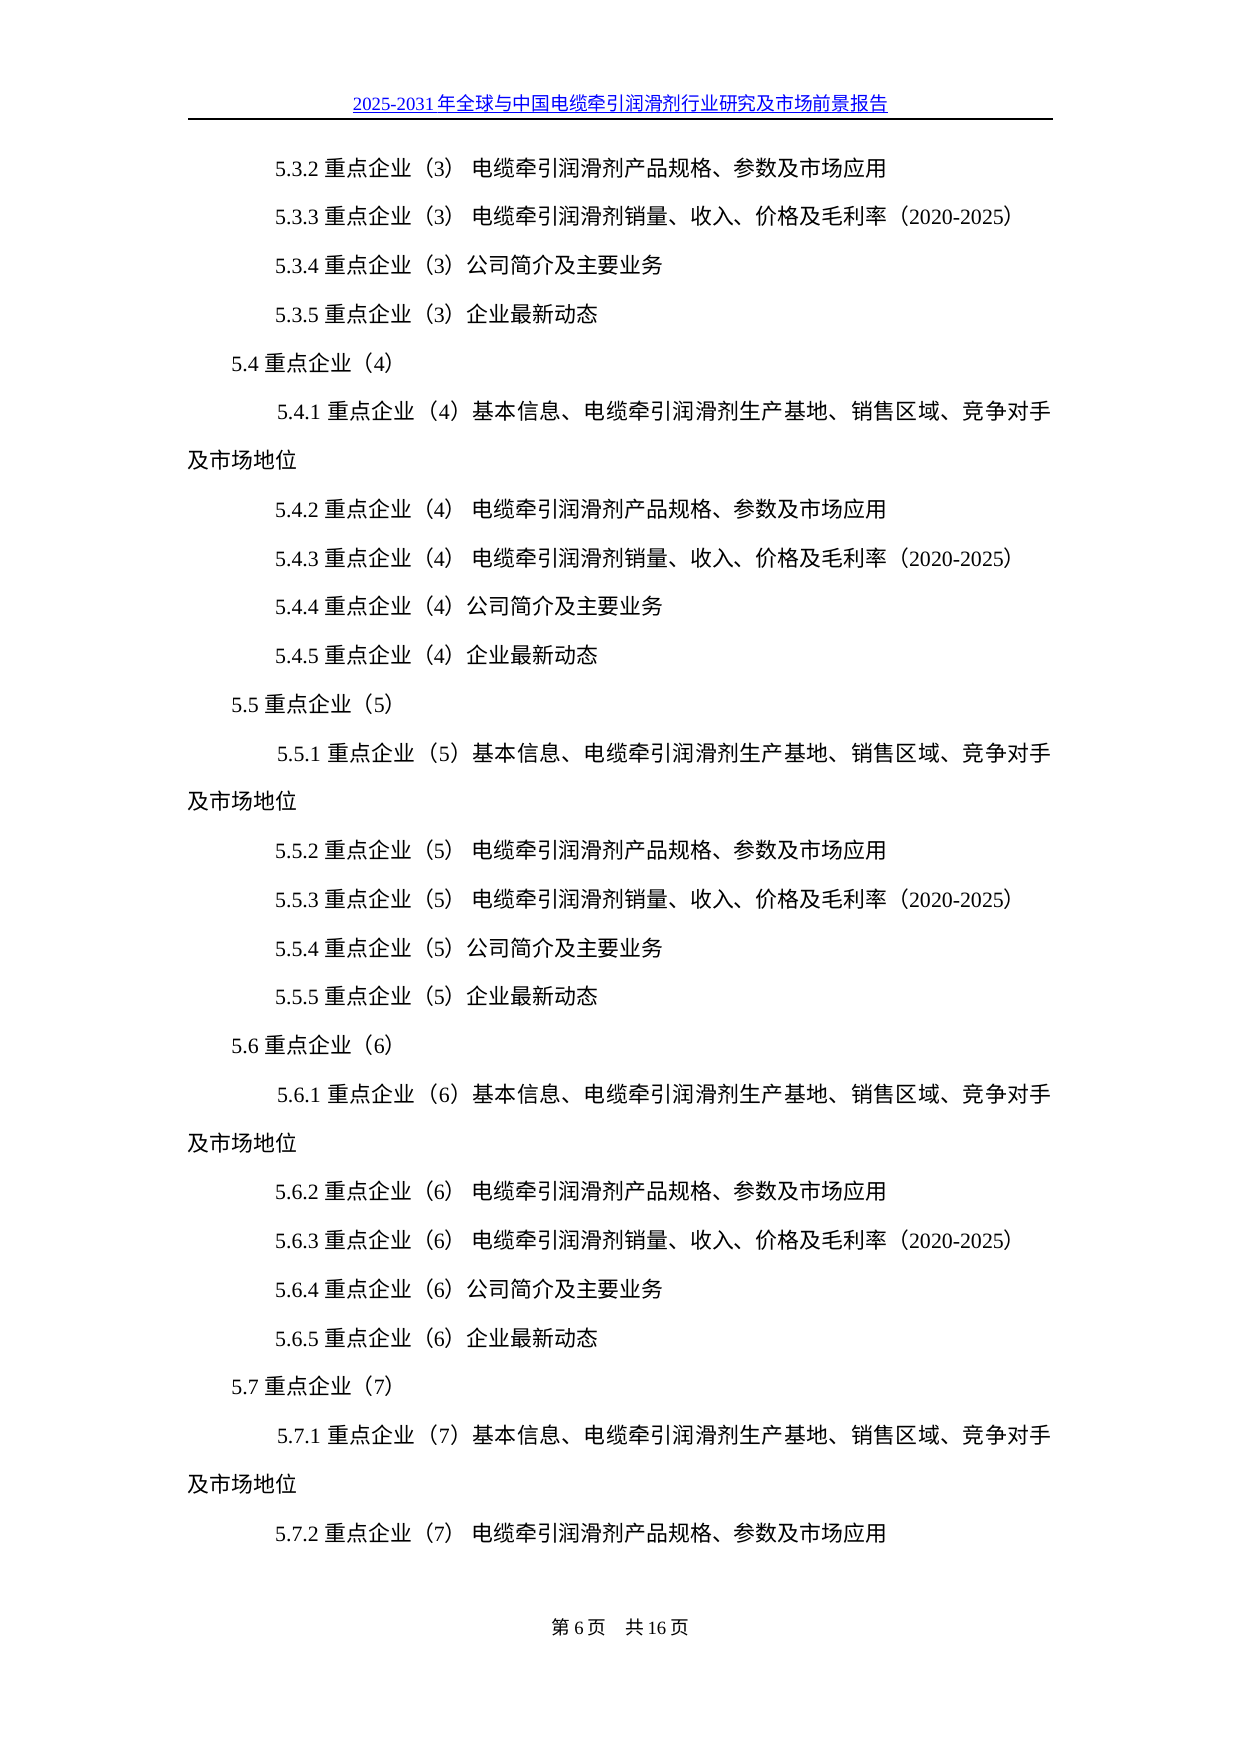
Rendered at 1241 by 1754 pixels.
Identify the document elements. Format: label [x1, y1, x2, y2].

text [187, 150, 1053, 1548]
